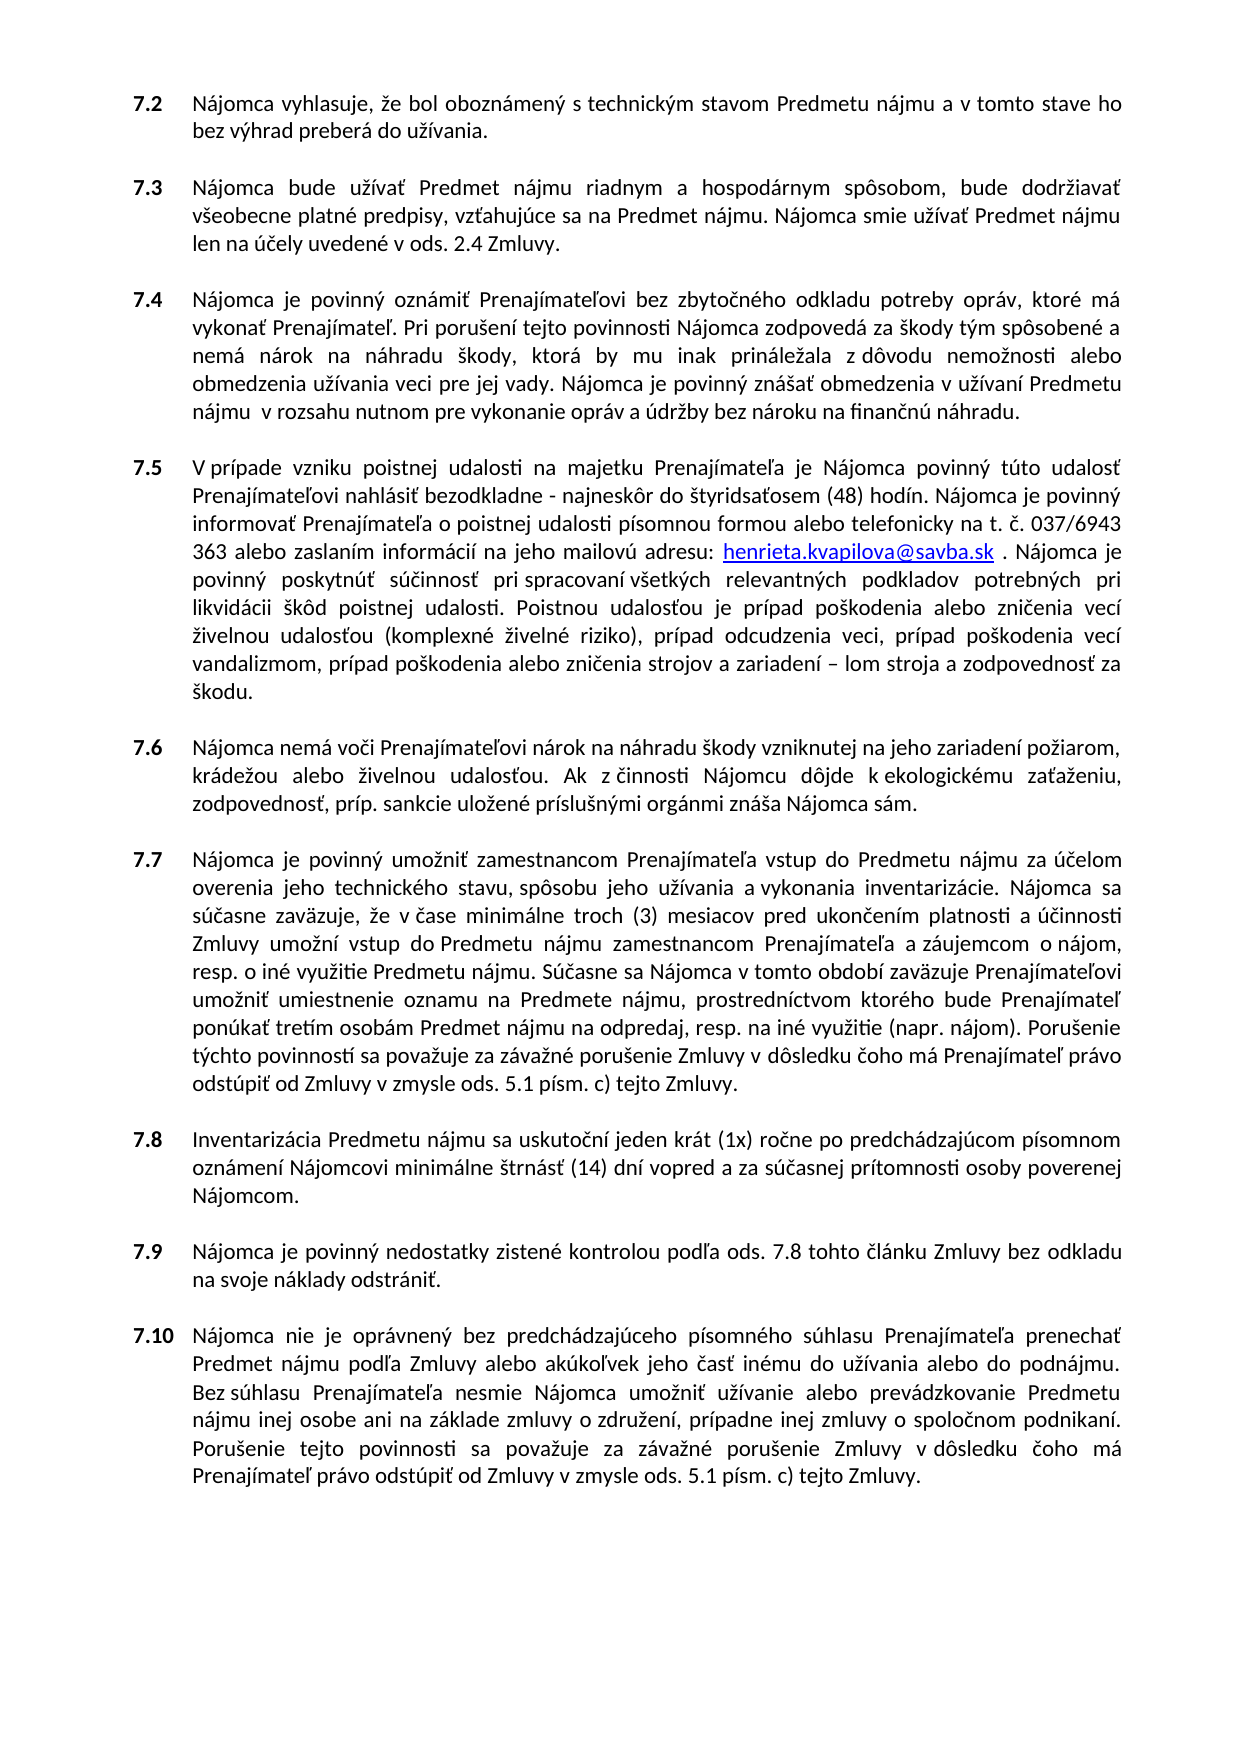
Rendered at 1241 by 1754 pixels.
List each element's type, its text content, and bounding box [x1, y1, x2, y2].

list Nájomca je povinný nedostatky zistené kontrolou podľa ods. 7.8 tohto článku Zmluvy bez odkladu na svoje náklady odstrániť. [133, 1237, 1122, 1293]
list V prípade vzniku poistnej udalosti na majetku Prenajímateľa je Nájomca povinný túto udalosť Prenajímateľovi nahlásiť bezodkladne - najneskôr do štyridsaťosem (48) hodín. Nájomca je povinný informovať Prenajímateľa o poistnej udalosti písomnou formou alebo telefonicky na t. č. 037/6943 363 alebo zaslaním informácií na jeho mailovú adresu: henrieta.kvapilova@savba.sk . Nájomca je povinný poskytnúť súčinnosť pri spracovaní všetkých relevantných podkladov potrebných pri likvidácii škôd poistnej udalosti. Poistnou udalosťou je prípad poškodenia alebo zničenia vecí živelnou udalosťou (komplexné živelné riziko), prípad odcudzenia veci, prípad poškodenia vecí vandalizmom, prípad poškodenia alebo zničenia strojov a zariadení – lom stroja a zodpovednosť za škodu. [133, 453, 1122, 705]
list Nájomca vyhlasuje, že bol oboznámený s technickým stavom Predmetu nájmu a v tomto stave ho bez výhrad preberá do užívania. [133, 89, 1122, 145]
list Nájomca je povinný umožniť zamestnancom Prenajímateľa vstup do Predmetu nájmu za účelom overenia jeho technického stavu, spôsobu jeho užívania a vykonania inventarizácie. Nájomca sa súčasne zaväzuje, že v čase minimálne troch (3) mesiacov pred ukončením platnosti a účinnosti Zmluvy umožní vstup do Predmetu nájmu zamestnancom Prenajímateľa a záujemcom o nájom, resp. o iné využitie Predmetu nájmu. Súčasne sa Nájomca v tomto období zaväzuje Prenajímateľovi umožniť umiestnenie oznamu na Predmete nájmu, prostredníctvom ktorého bude Prenajímateľ ponúkať tretím osobám Predmet nájmu na odpredaj, resp. na iné využitie (napr. nájom). Porušenie týchto povinností sa považuje za závažné porušenie Zmluvy v dôsledku čoho má Prenajímateľ právo odstúpiť od Zmluvy v zmysle ods. 5.1 písm. c) tejto Zmluvy. [133, 845, 1122, 1097]
list Nájomca nie je oprávnený bez predchádzajúceho písomného súhlasu Prenajímateľa prenechať Predmet nájmu podľa Zmluvy alebo akúkoľvek jeho časť inému do užívania alebo do podnájmu. Bez súhlasu Prenajímateľa nesmie Nájomca umožniť užívanie alebo prevádzkovanie Predmetu nájmu inej osobe ani na základe zmluvy o združení, prípadne inej zmluvy o spoločnom podnikaní. Porušenie tejto povinnosti sa považuje za závažné porušenie Zmluvy v dôsledku čoho má Prenajímateľ právo odstúpiť od Zmluvy v zmysle ods. 5.1 písm. c) tejto Zmluvy. [133, 1322, 1122, 1490]
list Nájomca bude užívať Predmet nájmu riadnym a hospodárnym spôsobom, bude dodržiavať všeobecne platné predpisy, vzťahujúce sa na Predmet nájmu. Nájomca smie užívať Predmet nájmu len na účely uvedené v ods. 2.4 Zmluvy. [133, 173, 1122, 257]
list Nájomca nemá voči Prenajímateľovi nárok na náhradu škody vzniknutej na jeho zariadení požiarom, krádežou alebo živelnou udalosťou. Ak z činnosti Nájomcu dôjde k ekologickému zaťaženiu, zodpovednosť, príp. sankcie uložené príslušnými orgánmi znáša Nájomca sám. [133, 733, 1122, 817]
list Inventarizácia Predmetu nájmu sa uskutoční jeden krát (1x) ročne po predchádzajúcom písomnom oznámení Nájomcovi minimálne štrnásť (14) dní vopred a za súčasnej prítomnosti osoby poverenej Nájomcom. [133, 1125, 1122, 1209]
list Nájomca je povinný oznámiť Prenajímateľovi bez zbytočného odkladu potreby opráv, ktoré má vykonať Prenajímateľ. Pri porušení tejto povinnosti Nájomca zodpovedá za škody tým spôsobené a nemá nárok na náhradu škody, ktorá by mu inak prináležala z dôvodu nemožnosti alebo obmedzenia užívania veci pre jej vady. Nájomca je povinný znášať obmedzenia v užívaní Predmetu nájmu v rozsahu nutnom pre vykonanie opráv a údržby bez nároku na finančnú náhradu. [133, 285, 1122, 425]
